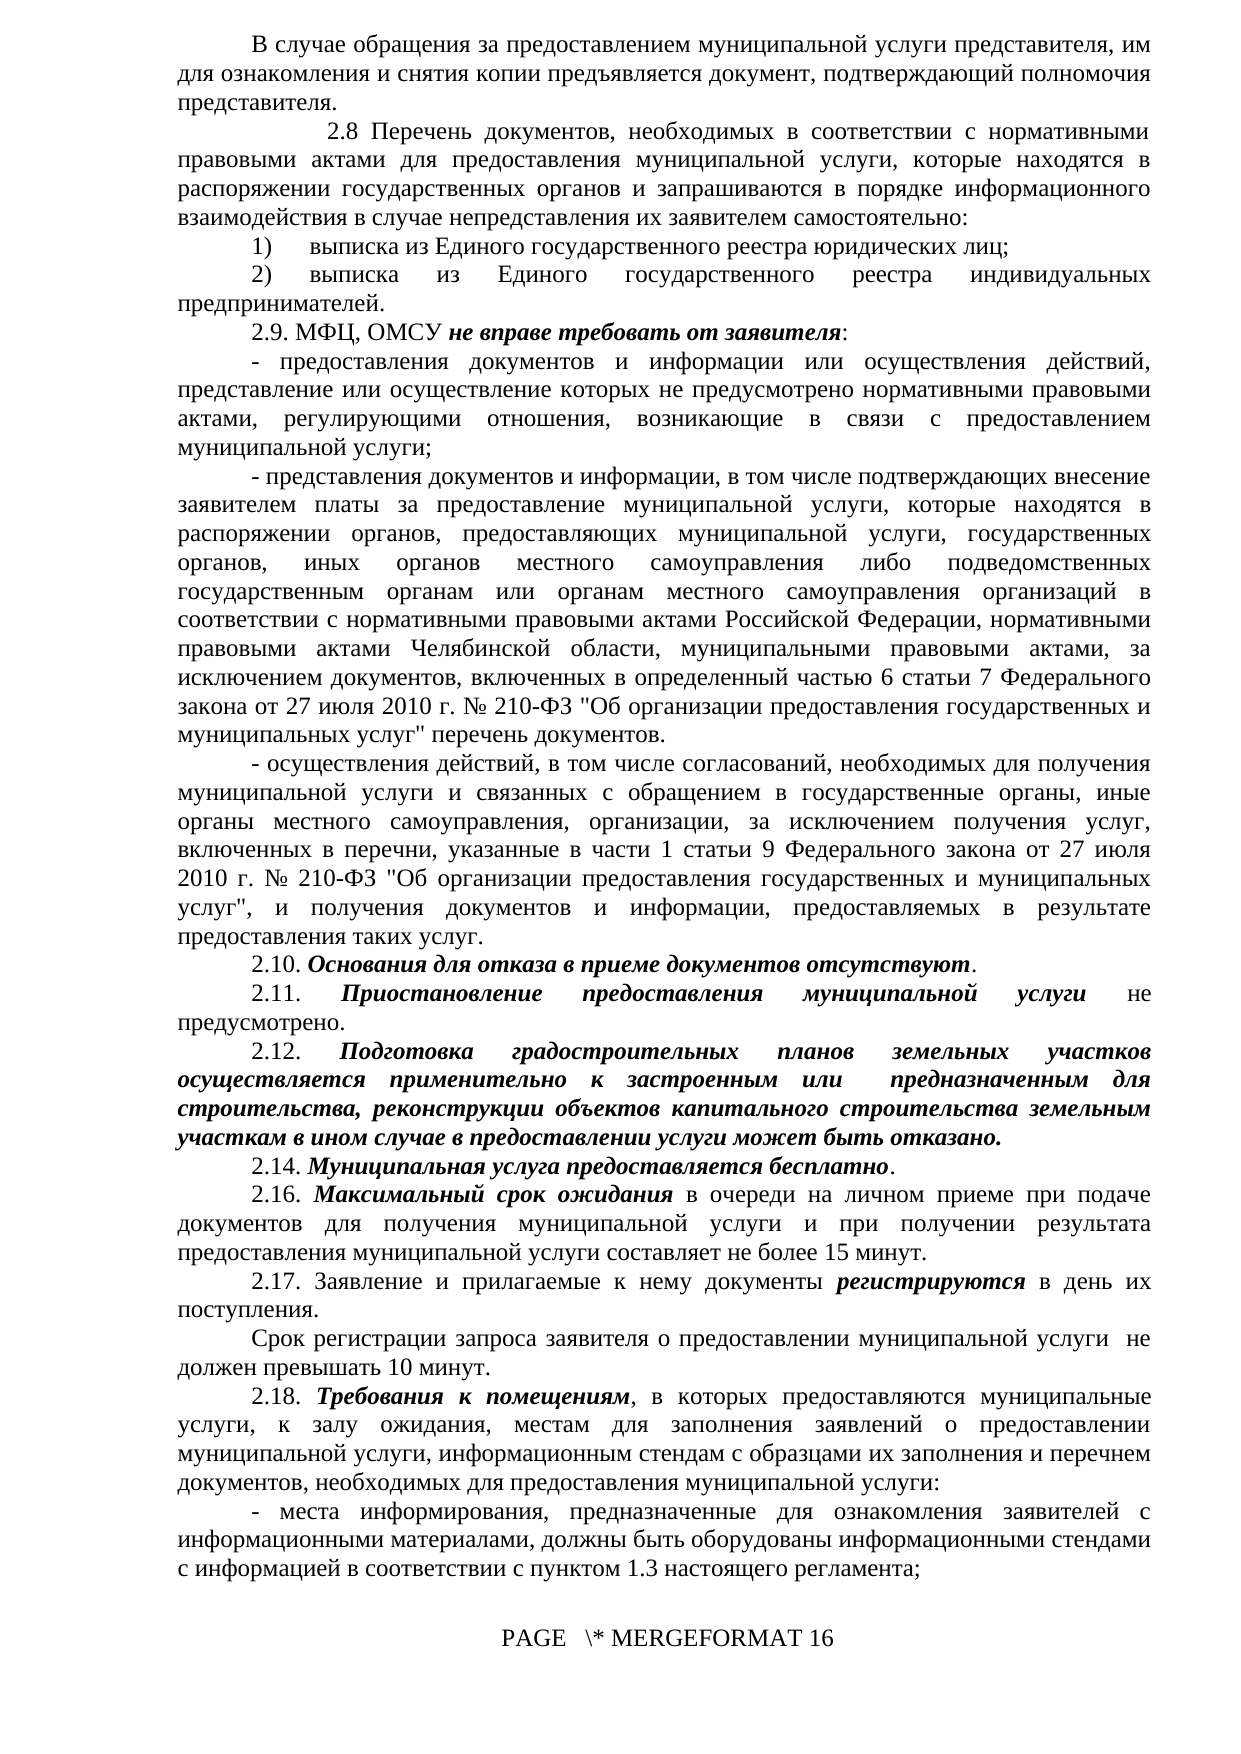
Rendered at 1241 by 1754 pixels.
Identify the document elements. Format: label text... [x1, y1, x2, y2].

text - места информирования, предназначенные для ознакомления заявителей с информационными материалами, должны быть оборудованы информационными стендами с информацией в соответствии с пунктом 1.3 настоящего регламента; [177, 1496, 1152, 1582]
text 1) выписка из Единого государственного реестра юридических лиц; [177, 231, 1152, 259]
text 2.17. Заявление и прилагаемые к нему документы регистрируются в день их поступления. [177, 1266, 1152, 1323]
text 2.8 Перечень документов, необходимых в соответствии с нормативными правовыми актами для предоставления муниципальной услуги, которые находятся в распоряжении государственных органов и запрашиваются в порядке информационного взаимодействия в случае непредставления их заявителем самостоятельно: [177, 116, 1152, 231]
text 2.16. Максимальный срок ожидания в очереди на личном приеме при подаче документов для получения муниципальной услуги и при получении результата предоставления муниципальной услуги составляет не более 15 минут. [177, 1179, 1152, 1266]
text Срок регистрации запроса заявителя о предоставлении муниципальной услуги не должен превышать 10 минут. [177, 1323, 1152, 1381]
text 2.12. Подготовка градостроительных планов земельных участков осуществляется применительно к застроенным или предназначенным для строительства, реконструкции объектов капитального строительства земельным участкам в ином случае в предоставлении услуги может быть отказано. [177, 1036, 1152, 1151]
text 2) выписка из Единого государственного реестра индивидуальных предпринимателей. [177, 259, 1152, 317]
text 2.18. Требования к помещениям, в которых предоставляются муниципальные услуги, к залу ожидания, местам для заполнения заявлений о предоставлении муниципальной услуги, информационным стендам с образцами их заполнения и перечнем документов, необходимых для предоставления муниципальной услуги: [177, 1381, 1152, 1496]
text 2.11. Приостановление предоставления муниципальной услуги не предусмотрено. [177, 978, 1152, 1036]
text 2.10. Основания для отказа в приеме документов отсутствуют. [177, 949, 1152, 978]
text - представления документов и информации, в том числе подтверждающих внесение заявителем платы за предоставление муниципальной услуги, которые находятся в распоряжении органов, предоставляющих муниципальной услуги, государственных органов, иных органов местного самоуправления либо подведомственных государственным органам или органам местного самоуправления организаций в соответствии с нормативными правовыми актами Российской Федерации, нормативными правовыми актами Челябинской области, муниципальными правовыми актами, за исключением документов, включенных в определенный частью 6 статьи 7 Федерального закона от 27 июля 2010 г. № 210-ФЗ "Об организации предоставления государственных и муниципальных услуг" перечень документов. [177, 461, 1152, 748]
text - предоставления документов и информации или осуществления действий, представление или осуществление которых не предусмотрено нормативными правовыми актами, регулирующими отношения, возникающие в связи с предоставлением муниципальной услуги; [177, 346, 1152, 461]
text 2.9. МФЦ, ОМСУ не вправе требовать от заявителя: [177, 317, 1152, 346]
text - осуществления действий, в том числе согласований, необходимых для получения муниципальной услуги и связанных с обращением в государственные органы, иные органы местного самоуправления, организации, за исключением получения услуг, включенных в перечни, указанные в части 1 статьи 9 Федерального закона от 27 июля 2010 г. № 210-ФЗ "Об организации предоставления государственных и муниципальных услуг", и получения документов и информации, предоставляемых в результате предоставления таких услуг. [177, 748, 1152, 949]
text В случае обращения за предоставлением муниципальной услуги представителя, им для ознакомления и снятия копии предъявляется документ, подтверждающий полномочия представителя. [177, 29, 1152, 116]
text 2.14. Муниципальная услуга предоставляется бесплатно. [177, 1151, 1152, 1179]
